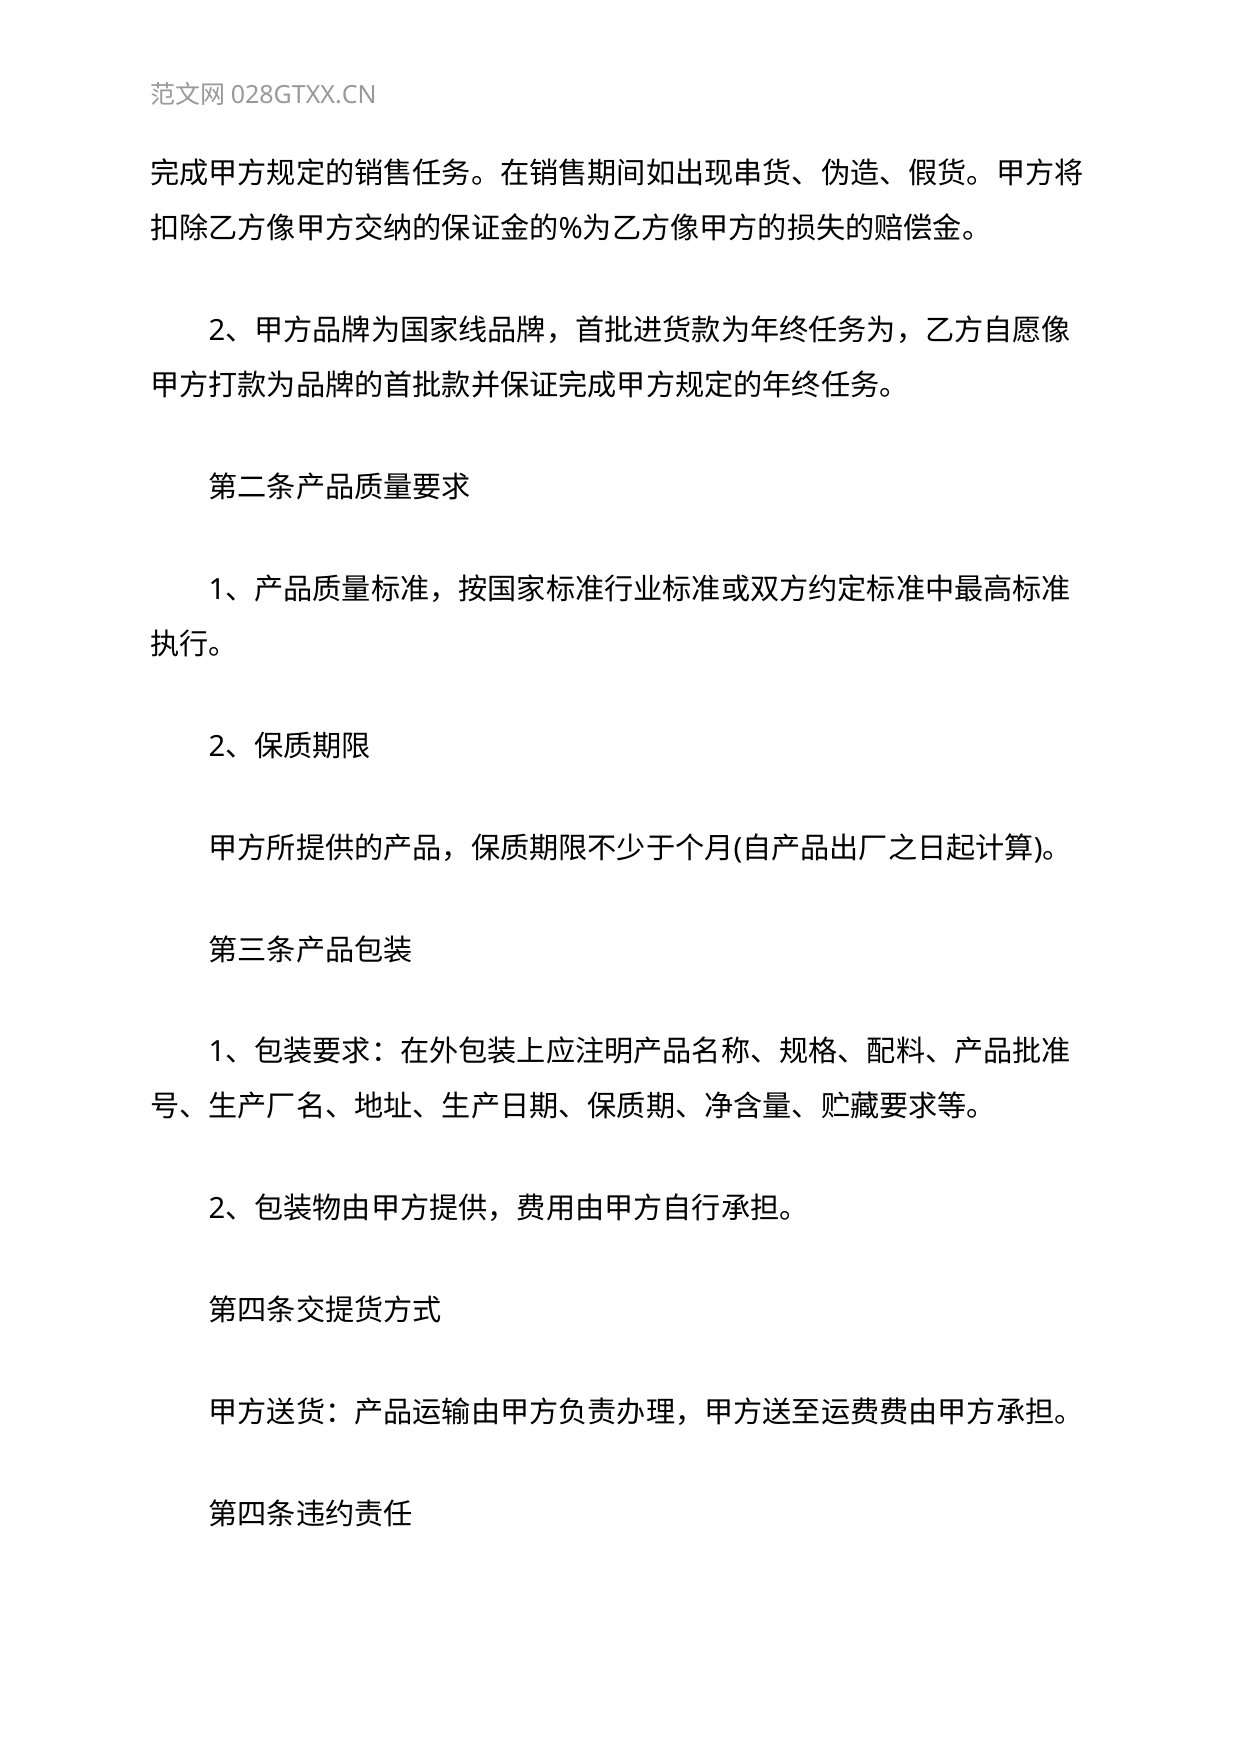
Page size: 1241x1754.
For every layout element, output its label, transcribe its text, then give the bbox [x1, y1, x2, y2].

text 2、保质期限 [150, 722, 1090, 764]
text 甲方所提供的产品，保质期限不少于个月(自产品出厂之日起计算)。 [150, 824, 1090, 867]
text 1、产品质量标准，按国家标准行业标准或双方约定标准中最高标准执行。 [150, 565, 1090, 663]
text 第二条产品质量要求 [150, 464, 1090, 506]
text 第四条违约责任 [150, 1490, 1090, 1532]
text 1、包装要求：在外包装上应注明产品名称、规格、配料、产品批准号、生产厂名、地址、生产日期、保质期、净含量、贮藏要求等。 [150, 1028, 1090, 1125]
text 第三条产品包装 [150, 926, 1090, 968]
text 2、包装物由甲方提供，费用由甲方自行承担。 [150, 1185, 1090, 1227]
text 甲方送货：产品运输由甲方负责办理，甲方送至运费费由甲方承担。 [150, 1388, 1090, 1431]
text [150, 150, 1090, 247]
text 2、甲方品牌为国家线品牌，首批进货款为年终任务为，乙方自愿像甲方打款为品牌的首批款并保证完成甲方规定的年终任务。 [150, 307, 1090, 404]
text 第四条交提货方式 [150, 1287, 1090, 1329]
